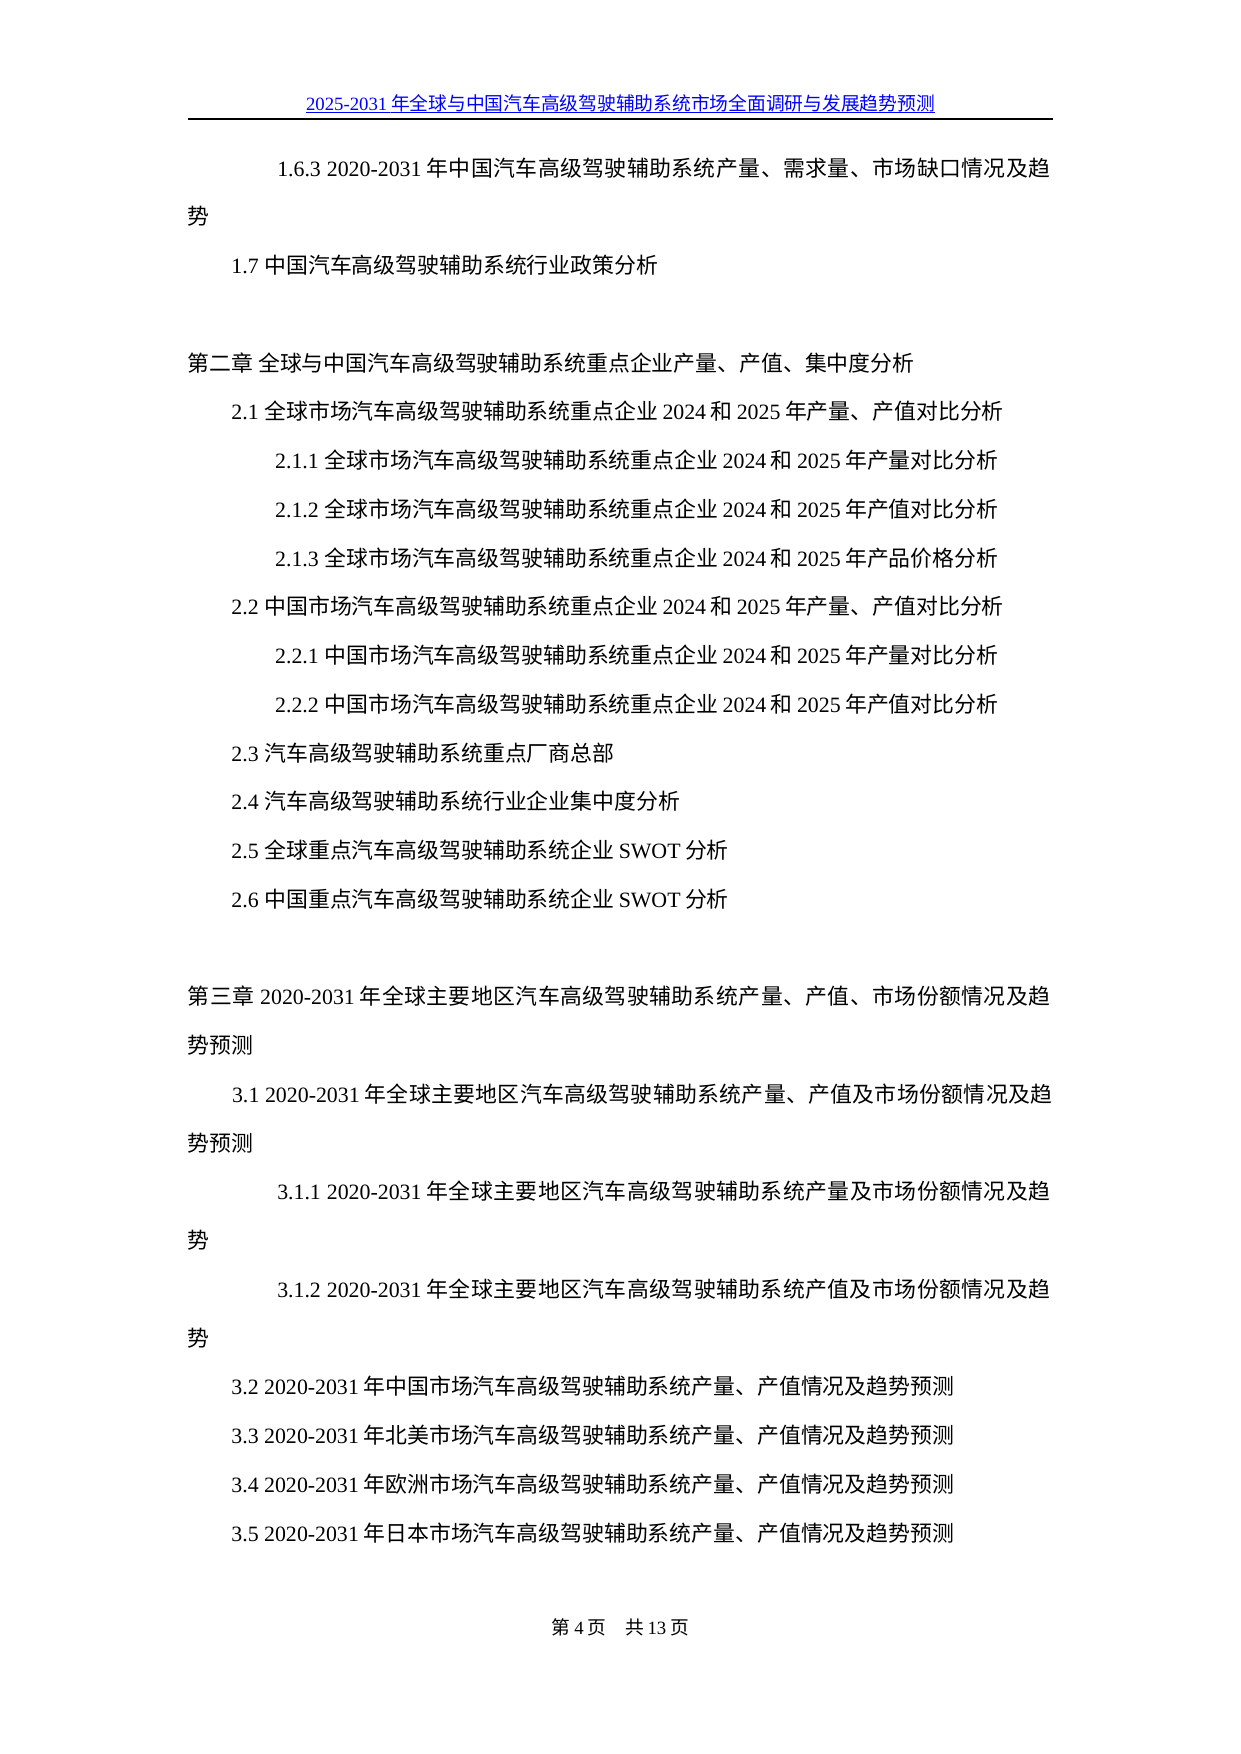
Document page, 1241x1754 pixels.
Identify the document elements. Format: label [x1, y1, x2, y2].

text [187, 150, 1053, 1548]
